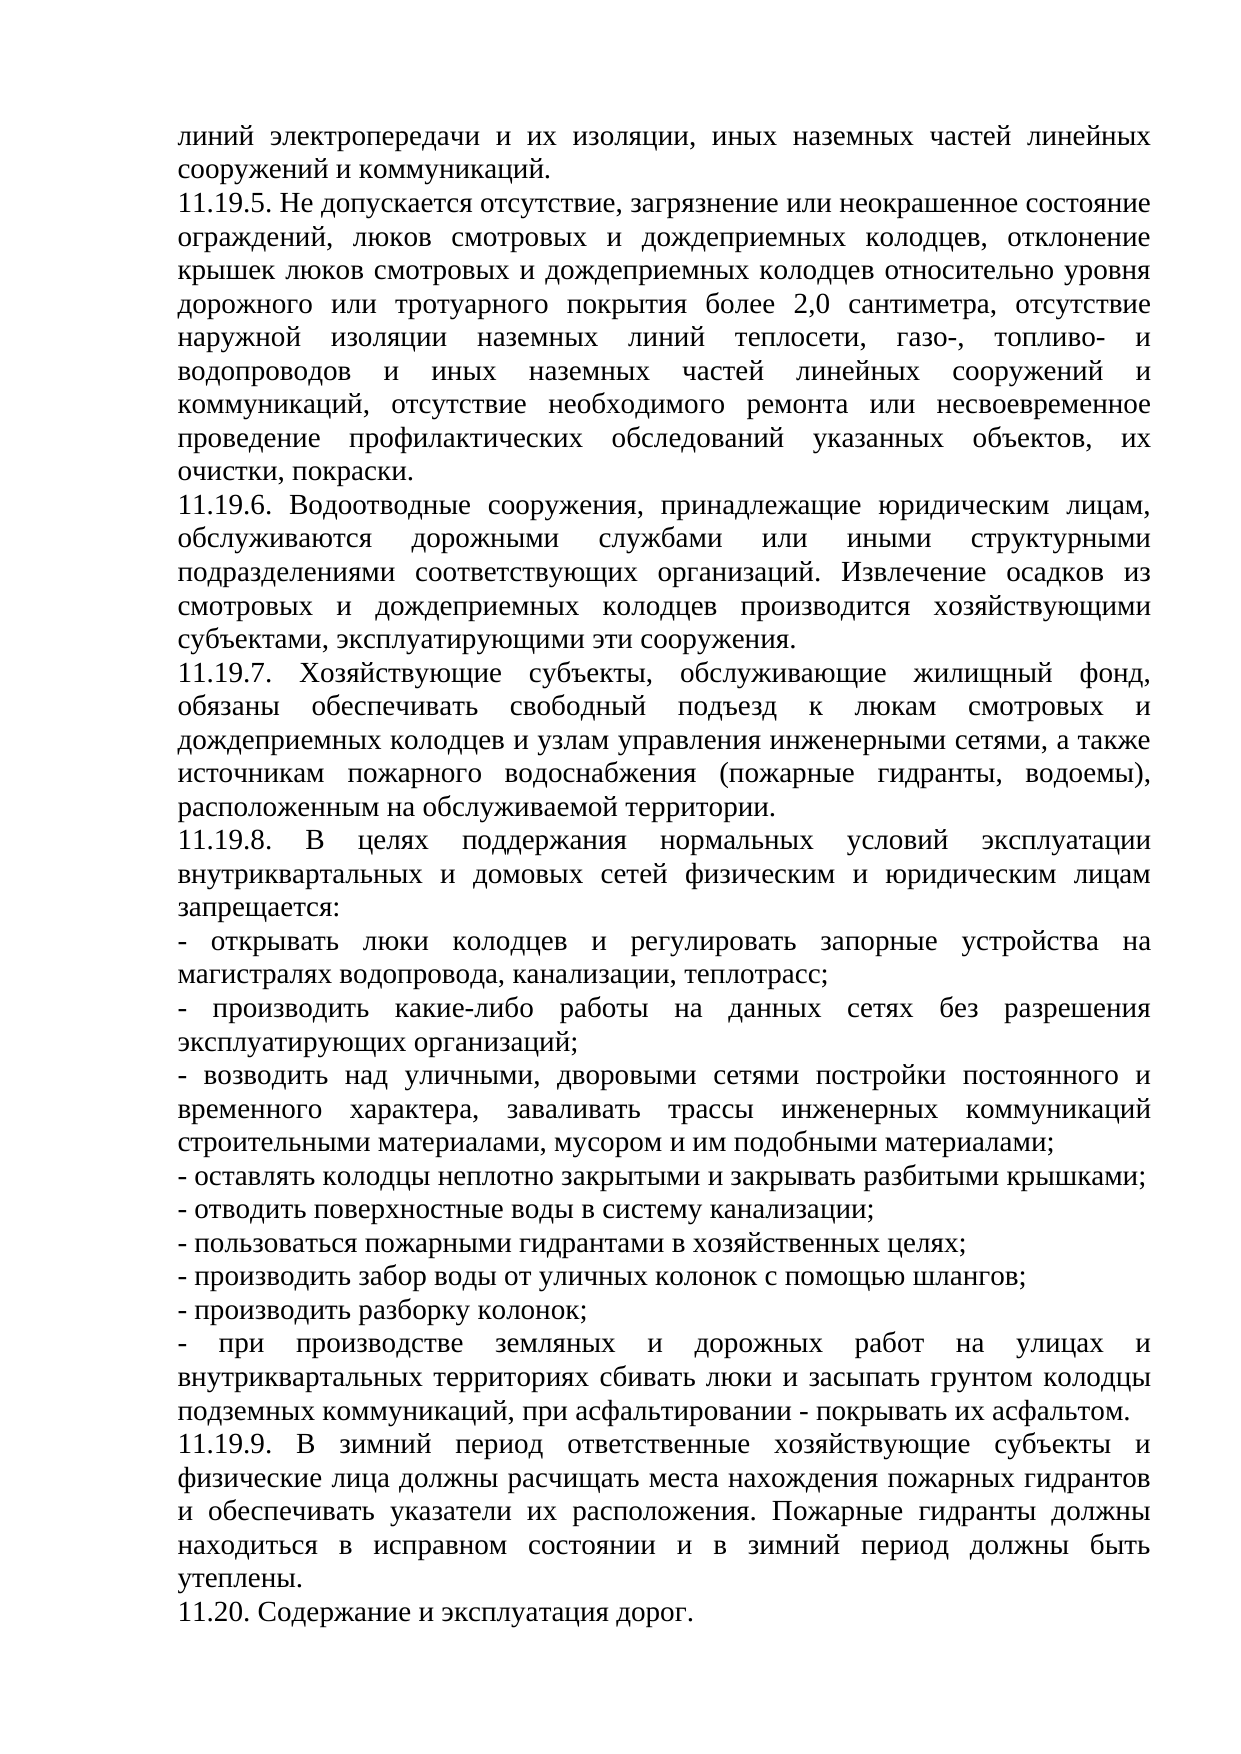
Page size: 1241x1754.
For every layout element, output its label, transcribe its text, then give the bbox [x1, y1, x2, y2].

text - возводить над уличными, дворовыми сетями постройки постоянного и временного характера, заваливать трассы инженерных коммуникаций строительными материалами, мусором и им подобными материалами; [177, 1057, 1152, 1158]
text 11.19.9. В зимний период ответственные хозяйствующие субъекты и физические лица должны расчищать места нахождения пожарных гидрантов и обеспечивать указатели их расположения. Пожарные гидранты должны находиться в исправном состоянии и в зимний период должны быть утеплены. [177, 1426, 1152, 1594]
text - при производстве земляных и дорожных работ на улицах и внутриквартальных территориях сбивать люки и засыпать грунтом колодцы подземных коммуникаций, при асфальтировании - покрывать их асфальтом. [177, 1326, 1152, 1426]
text 11.20. Содержание и эксплуатация дорог. [177, 1594, 1152, 1627]
text 11.19.8. В целях поддержания нормальных условий эксплуатации внутриквартальных и домовых сетей физическим и юридическим лицам запрещается: [177, 822, 1152, 923]
text 11.19.7. Хозяйствующие субъекты, обслуживающие жилищный фонд, обязаны обеспечивать свободный подъезд к люкам смотровых и дождеприемных колодцев и узлам управления инженерными сетями, а также источникам пожарного водоснабжения (пожарные гидранты, водоемы), расположенным на обслуживаемой территории. [177, 655, 1152, 822]
text - оставлять колодцы неплотно закрытыми и закрывать разбитыми крышками; [177, 1158, 1152, 1191]
text 11.19.6. Водоотводные сооружения, принадлежащие юридическим лицам, обслуживаются дорожными службами или иными структурными подразделениями соответствующих организаций. Извлечение осадков из смотровых и дождеприемных колодцев производится хозяйствующими субъектами, эксплуатирующими эти сооружения. [177, 487, 1152, 655]
text - производить забор воды от уличных колонок с помощью шлангов; [177, 1258, 1152, 1292]
text - отводить поверхностные воды в систему канализации; [177, 1191, 1152, 1225]
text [177, 118, 1152, 185]
text - открывать люки колодцев и регулировать запорные устройства на магистралях водопровода, канализации, теплотрасс; [177, 923, 1152, 990]
text - производить разборку колонок; [177, 1292, 1152, 1326]
text - пользоваться пожарными гидрантами в хозяйственных целях; [177, 1225, 1152, 1258]
text - производить какие-либо работы на данных сетях без разрешения эксплуатирующих организаций; [177, 990, 1152, 1057]
text 11.19.5. Не допускается отсутствие, загрязнение или неокрашенное состояние ограждений, люков смотровых и дождеприемных колодцев, отклонение крышек люков смотровых и дождеприемных колодцев относительно уровня дорожного или тротуарного покрытия более 2,0 сантиметра, отсутствие наружной изоляции наземных линий теплосети, газо-, топливо- и водопроводов и иных наземных частей линейных сооружений и коммуникаций, отсутствие необходимого ремонта или несвоевременное проведение профилактических обследований указанных объектов, их очистки, покраски. [177, 185, 1152, 487]
